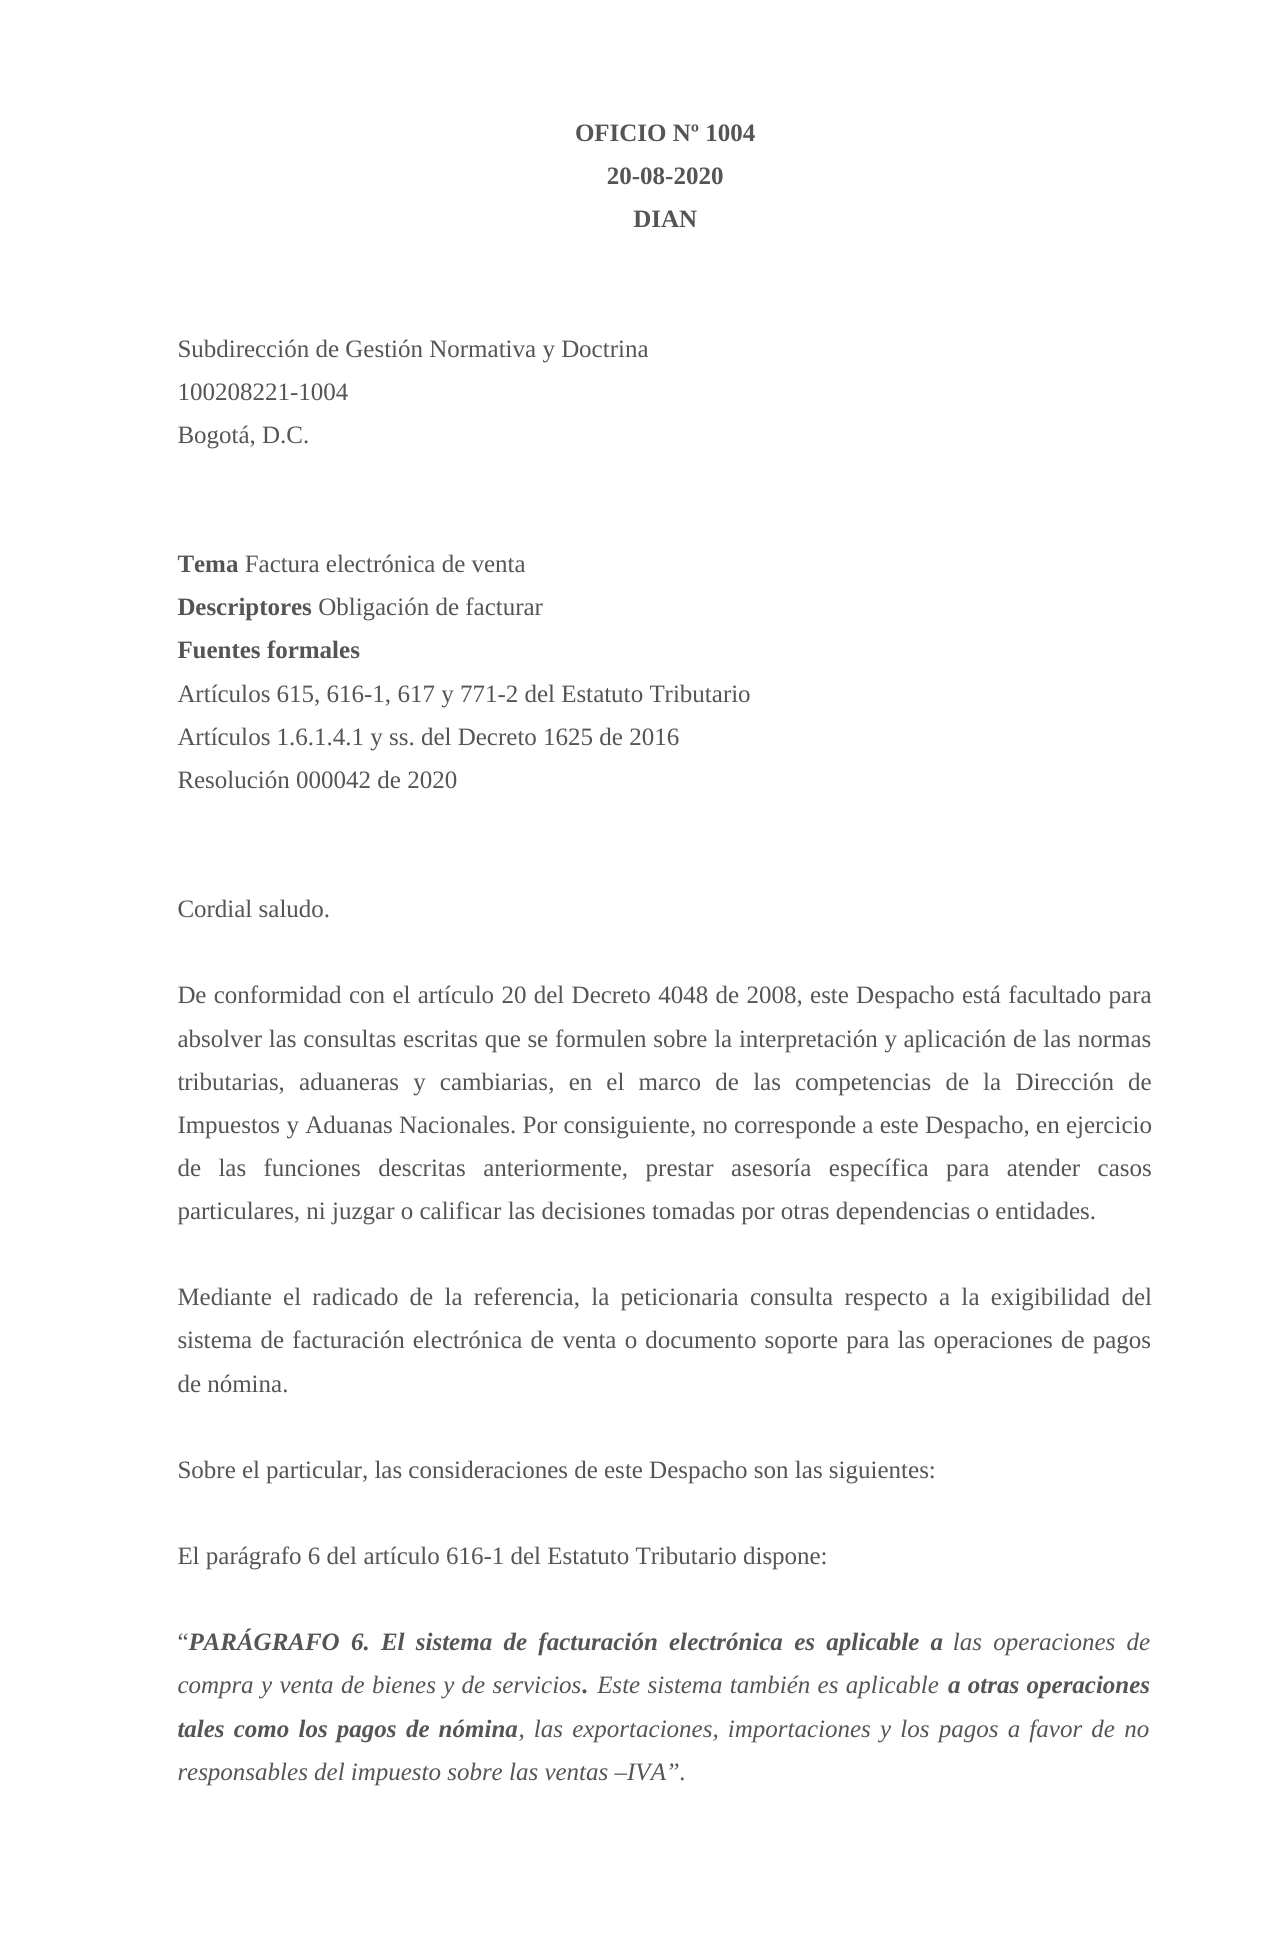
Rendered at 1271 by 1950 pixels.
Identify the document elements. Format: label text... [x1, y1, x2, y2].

text Fuentes formales [177, 636, 1153, 664]
text Resolución 000042 de 2020 [177, 765, 1153, 794]
text Subdirección de Gestión Normativa y Doctrina [177, 334, 1153, 362]
text Descriptores Obligación de facturar [177, 592, 1153, 621]
text El parágrafo 6 del artículo 616-1 del Estatuto Tributario dispone: [177, 1541, 1153, 1570]
text 20-08-2020 [177, 161, 1153, 190]
text Cordial saludo. [177, 894, 1153, 923]
text DIAN [177, 204, 1153, 233]
text 100208221-1004 [177, 377, 1153, 406]
text OFICIO Nº 1004 [177, 118, 1153, 147]
text Artículos 615, 616-1, 617 y 771-2 del Estatuto Tributario [177, 679, 1153, 707]
text Bogotá, D.C. [177, 420, 1153, 449]
text Tema Factura electrónica de venta [177, 549, 1153, 578]
text De conformidad con el artículo 20 del Decreto 4048 de 2008, este Despacho está facultado para absolver las consultas escritas que se formulen sobre la interpretación y aplicación de las normas tributarias, aduaneras y cambiarias, en el marco de las competencias de la Dirección de Impuestos y Aduanas Nacionales. Por consiguiente, no corresponde a este Despacho, en ejercicio de las funciones descritas anteriormente, prestar asesoría específica para atender casos particulares, ni juzgar o calificar las decisiones tomadas por otras dependencias o entidades. [177, 981, 1153, 1225]
text Sobre el particular, las consideraciones de este Despacho son las siguientes: [177, 1455, 1153, 1484]
text Artículos 1.6.1.4.1 y ss. del Decreto 1625 de 2016 [177, 722, 1153, 751]
text “PARÁGRAFO 6. El sistema de facturación electrónica es aplicable a las operaciones de compra y venta de bienes y de servicios. Este sistema también es aplicable a otras operaciones tales como los pagos de nómina, las exportaciones, importaciones y los pagos a favor de no responsables del impuesto sobre las ventas –IVA”. [177, 1627, 1153, 1786]
text Mediante el radicado de la referencia, la peticionaria consulta respecto a la exigibilidad del sistema de facturación electrónica de venta o documento soporte para las operaciones de pagos de nómina. [177, 1282, 1153, 1397]
